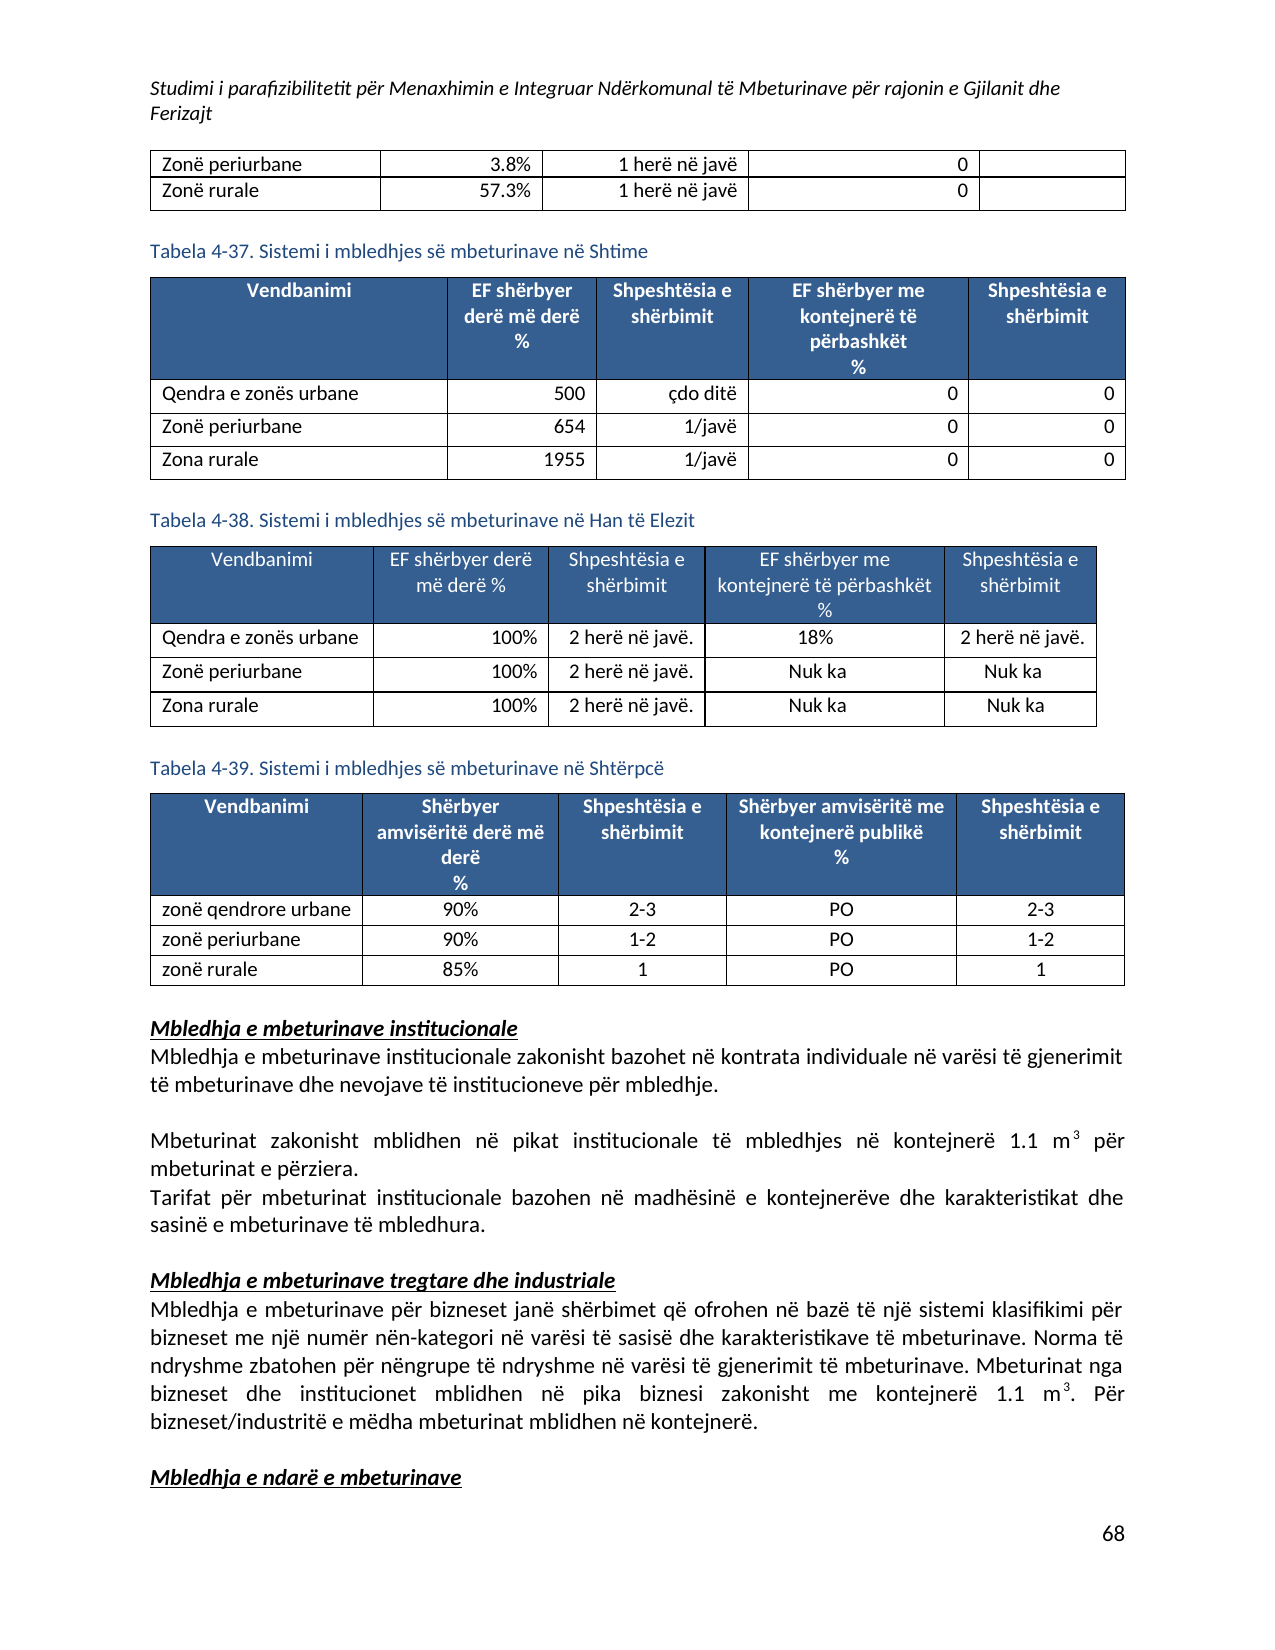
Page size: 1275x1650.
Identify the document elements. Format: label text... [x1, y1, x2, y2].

text Mbeturinat zakonisht mblidhen në pikat institucionale të mbledhjes në kontejnerë 1.1 m3 për mbeturinat e përziera. [150, 1127, 1125, 1183]
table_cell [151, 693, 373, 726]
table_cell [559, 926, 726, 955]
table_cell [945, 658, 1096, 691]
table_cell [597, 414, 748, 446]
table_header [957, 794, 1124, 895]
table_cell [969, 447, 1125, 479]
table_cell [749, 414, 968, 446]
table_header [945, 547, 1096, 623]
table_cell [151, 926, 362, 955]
text Mbledhja e ndarë e mbeturinave [150, 1463, 1125, 1491]
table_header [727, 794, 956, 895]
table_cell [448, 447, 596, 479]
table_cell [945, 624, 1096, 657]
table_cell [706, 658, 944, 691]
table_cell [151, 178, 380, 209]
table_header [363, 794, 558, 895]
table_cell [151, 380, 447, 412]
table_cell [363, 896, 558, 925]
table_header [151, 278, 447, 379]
text Tarifat për mbeturinat institucionale bazohen në madhësinë e kontejnerëve dhe karakteristikat dhe sasinë e mbeturinave të mbledhura. [150, 1183, 1125, 1239]
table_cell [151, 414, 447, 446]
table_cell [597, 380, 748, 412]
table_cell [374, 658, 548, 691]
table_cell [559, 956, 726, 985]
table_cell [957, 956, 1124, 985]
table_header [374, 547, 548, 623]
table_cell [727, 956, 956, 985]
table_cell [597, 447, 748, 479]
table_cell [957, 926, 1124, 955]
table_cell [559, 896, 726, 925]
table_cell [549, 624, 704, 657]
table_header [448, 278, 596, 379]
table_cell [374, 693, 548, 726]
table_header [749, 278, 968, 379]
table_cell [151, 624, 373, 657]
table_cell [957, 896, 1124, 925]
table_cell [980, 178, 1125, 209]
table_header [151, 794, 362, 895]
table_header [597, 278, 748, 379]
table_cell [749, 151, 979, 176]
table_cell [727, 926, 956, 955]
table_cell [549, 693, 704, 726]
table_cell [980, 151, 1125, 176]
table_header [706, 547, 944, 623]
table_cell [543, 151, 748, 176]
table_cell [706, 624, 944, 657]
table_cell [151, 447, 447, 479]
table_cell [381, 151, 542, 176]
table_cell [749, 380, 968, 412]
text Mbledhja e mbeturinave për bizneset janë shërbimet që ofrohen në bazë të një sistemi klasifikimi për bizneset me një numër nën-kategori në varësi të sasisë dhe karakteristikave të mbeturinave. Norma të ndryshme zbatohen për nëngrupe të ndryshme në varësi të gjenerimit të mbeturinave. Mbeturinat nga bizneset dhe institucionet mblidhen në pika biznesi zakonisht me kontejnerë 1.1 m3. Për bizneset/industritë e mëdha mbeturinat mblidhen në kontejnerë. [150, 1295, 1125, 1435]
text Mbledhja e mbeturinave tregtare dhe industriale [150, 1267, 1125, 1295]
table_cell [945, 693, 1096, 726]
text Mbledhja e mbeturinave institucionale zakonisht bazohet në kontrata individuale në varësi të gjenerimit të mbeturinave dhe nevojave të institucioneve për mbledhje. [150, 1042, 1125, 1098]
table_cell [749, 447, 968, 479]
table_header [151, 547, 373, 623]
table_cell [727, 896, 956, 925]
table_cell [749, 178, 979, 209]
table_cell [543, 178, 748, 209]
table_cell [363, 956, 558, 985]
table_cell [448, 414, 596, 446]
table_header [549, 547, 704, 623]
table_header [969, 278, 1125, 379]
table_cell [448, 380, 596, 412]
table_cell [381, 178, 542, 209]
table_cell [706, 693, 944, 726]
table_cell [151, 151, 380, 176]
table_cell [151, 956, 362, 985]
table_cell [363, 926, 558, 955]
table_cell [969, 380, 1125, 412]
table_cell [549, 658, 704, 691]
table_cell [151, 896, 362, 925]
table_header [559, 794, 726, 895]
text Mbledhja e mbeturinave institucionale [150, 1014, 1125, 1042]
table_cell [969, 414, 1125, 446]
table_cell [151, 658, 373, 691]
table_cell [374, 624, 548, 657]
